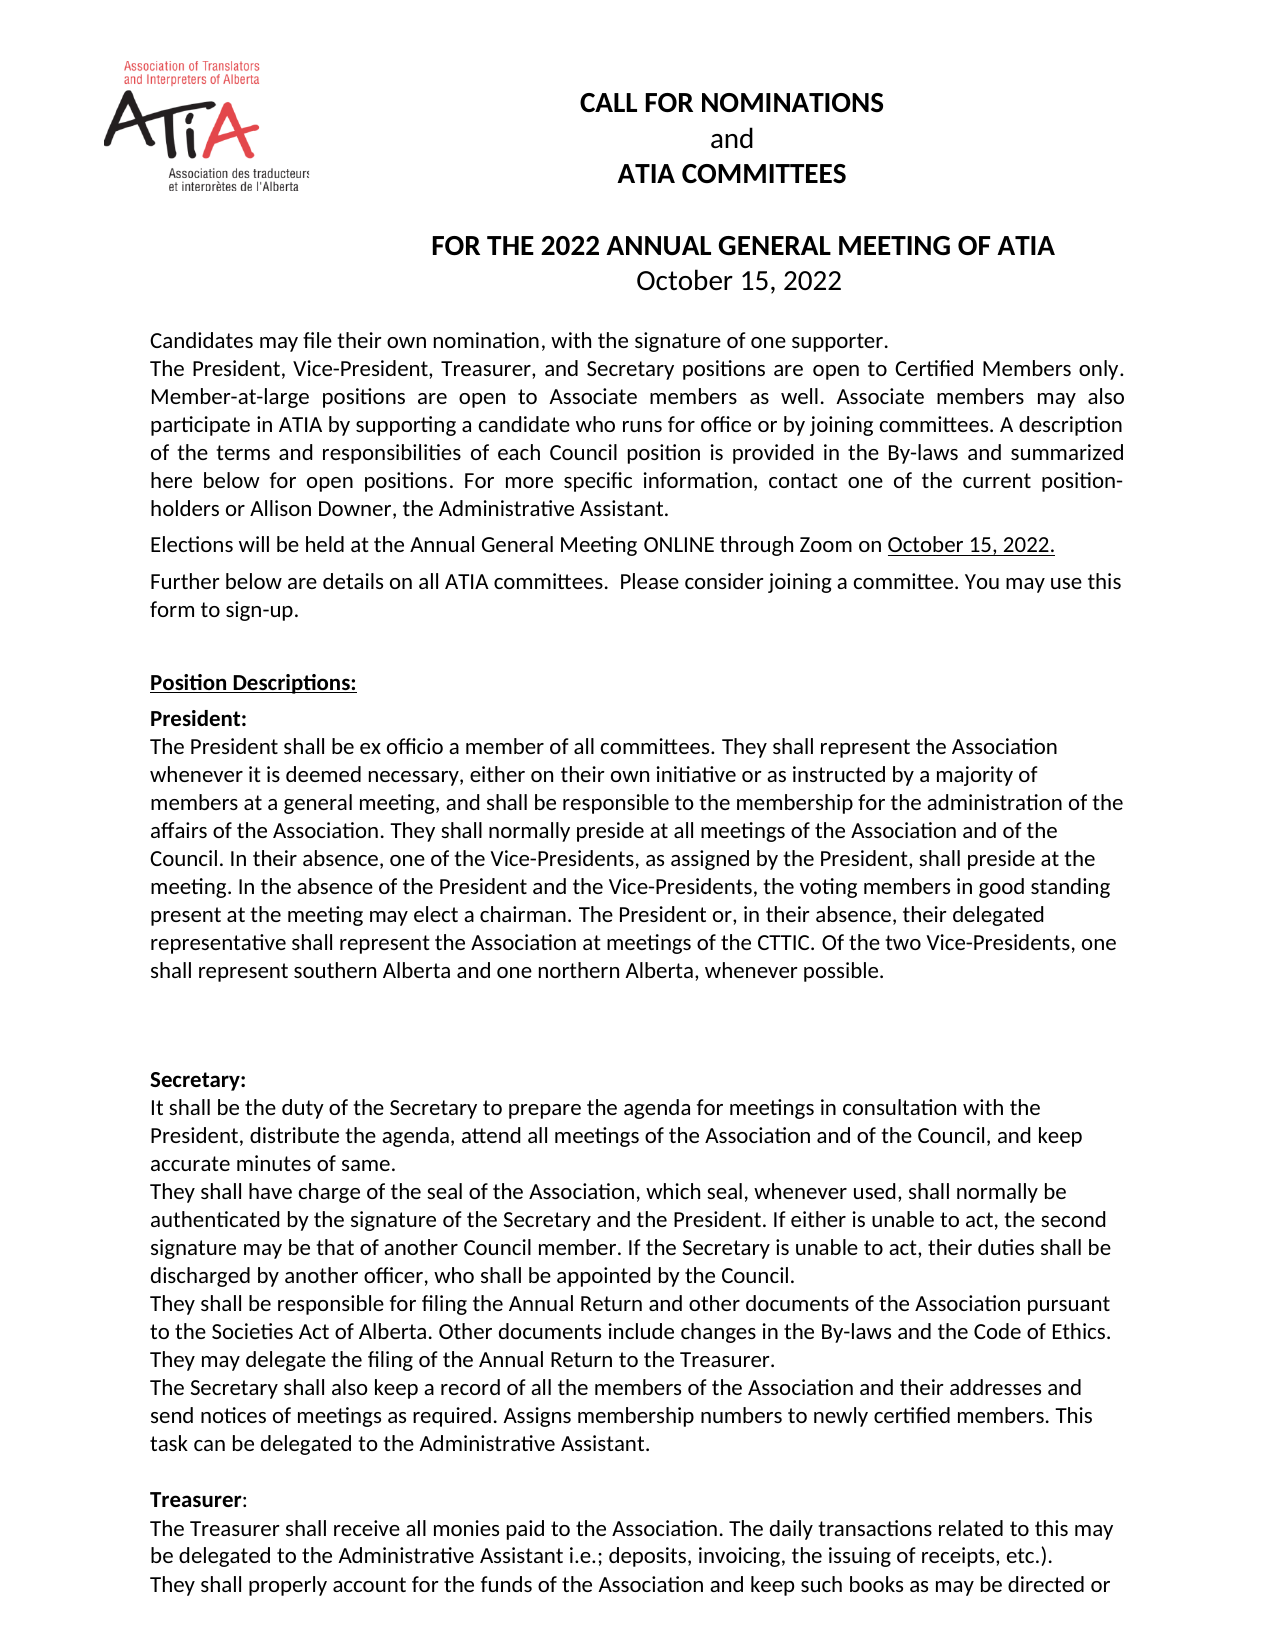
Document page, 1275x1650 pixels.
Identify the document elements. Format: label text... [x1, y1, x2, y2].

text They shall have charge of the seal of the Association, which seal, whenever used, shall normally be [150, 1177, 1125, 1205]
text Candidates may file their own nomination, with the signature of one supporter. [150, 326, 1125, 354]
text Further below are details on all ATIA committees. Please consider joining a committee. You may use this form to sign-up. [150, 567, 1125, 623]
picture [102, 61, 309, 190]
text The Treasurer shall receive all monies paid to the Association. The daily transactions related to this may [150, 1514, 1125, 1542]
text be delegated to the Administrative Assistant i.e.; deposits, invoicing, the issuing of receipts, etc.). [150, 1542, 1125, 1570]
text They may delegate the filing of the Annual Return to the Treasurer. [150, 1346, 1125, 1373]
text send notices of meetings as required. Assigns membership numbers to newly certified members. This [150, 1402, 1125, 1429]
text President, distribute the agenda, attend all meetings of the Association and of the Council, and keep [150, 1121, 1125, 1149]
text task can be delegated to the Administrative Assistant. [150, 1429, 1125, 1458]
text FOR THE 2022 ANNUAL GENERAL MEETING OF ATIA [150, 227, 1125, 262]
text The President, Vice-President, Treasurer, and Secretary positions are open to Certified Members only. Member-at-large positions are open to Associate members as well. Associate members may also participate in ATIA by supporting a candidate who runs for office or by joining committees. A description of the terms and responsibilities of each Council position is provided in the By-laws and summarized here below for open positions. For more specific information, contact one of the current position-holders or Allison Downer, the Administrative Assistant. [150, 354, 1125, 522]
text October 15, 2022 [150, 262, 1125, 298]
text to the Societies Act of Alberta. Other documents include changes in the By-laws and the Code of Ethics. [150, 1317, 1125, 1346]
text accurate minutes of same. [150, 1149, 1125, 1177]
text President: The President shall be ex officio a member of all committees. They shall represent the Association whenever it is deemed necessary, either on their own initiative or as instructed by a majority of members at a general meeting, and shall be responsible to the membership for the administration of the affairs of the Association. They shall normally preside at all meetings of the Association and of the Council. In their absence, one of the Vice-Presidents, as assigned by the President, shall preside at the meeting. In the absence of the President and the Vice-Presidents, the voting members in good standing present at the meeting may elect a chairman. The President or, in their absence, their delegated representative shall represent the Association at meetings of the CTTIC. Of the two Vice-Presidents, one shall represent southern Alberta and one northern Alberta, whenever possible. [150, 704, 1125, 984]
text authenticated by the signature of the Secretary and the President. If either is unable to act, the second [150, 1205, 1125, 1233]
text They shall properly account for the funds of the Association and keep such books as may be directed or [150, 1570, 1125, 1598]
text and [309, 120, 1125, 156]
text ATIA COMMITTEES [150, 156, 1125, 191]
text Elections will be held at the Annual General Meeting ONLINE through Zoom on October 15, 2022. [150, 531, 1125, 559]
text It shall be the duty of the Secretary to prepare the agenda for meetings in consultation with the [150, 1093, 1125, 1121]
text CALL FOR NOMINATIONS [309, 84, 1125, 120]
text Treasurer: [150, 1486, 1125, 1514]
text The Secretary shall also keep a record of all the members of the Association and their addresses and [150, 1373, 1125, 1402]
text Secretary: [150, 1065, 1125, 1093]
text discharged by another officer, who shall be appointed by the Council. [150, 1261, 1125, 1289]
text Position Descriptions: [150, 668, 1125, 696]
text They shall be responsible for filing the Annual Return and other documents of the Association pursuant [150, 1289, 1125, 1317]
text signature may be that of another Council member. If the Secretary is unable to act, their duties shall be [150, 1233, 1125, 1261]
